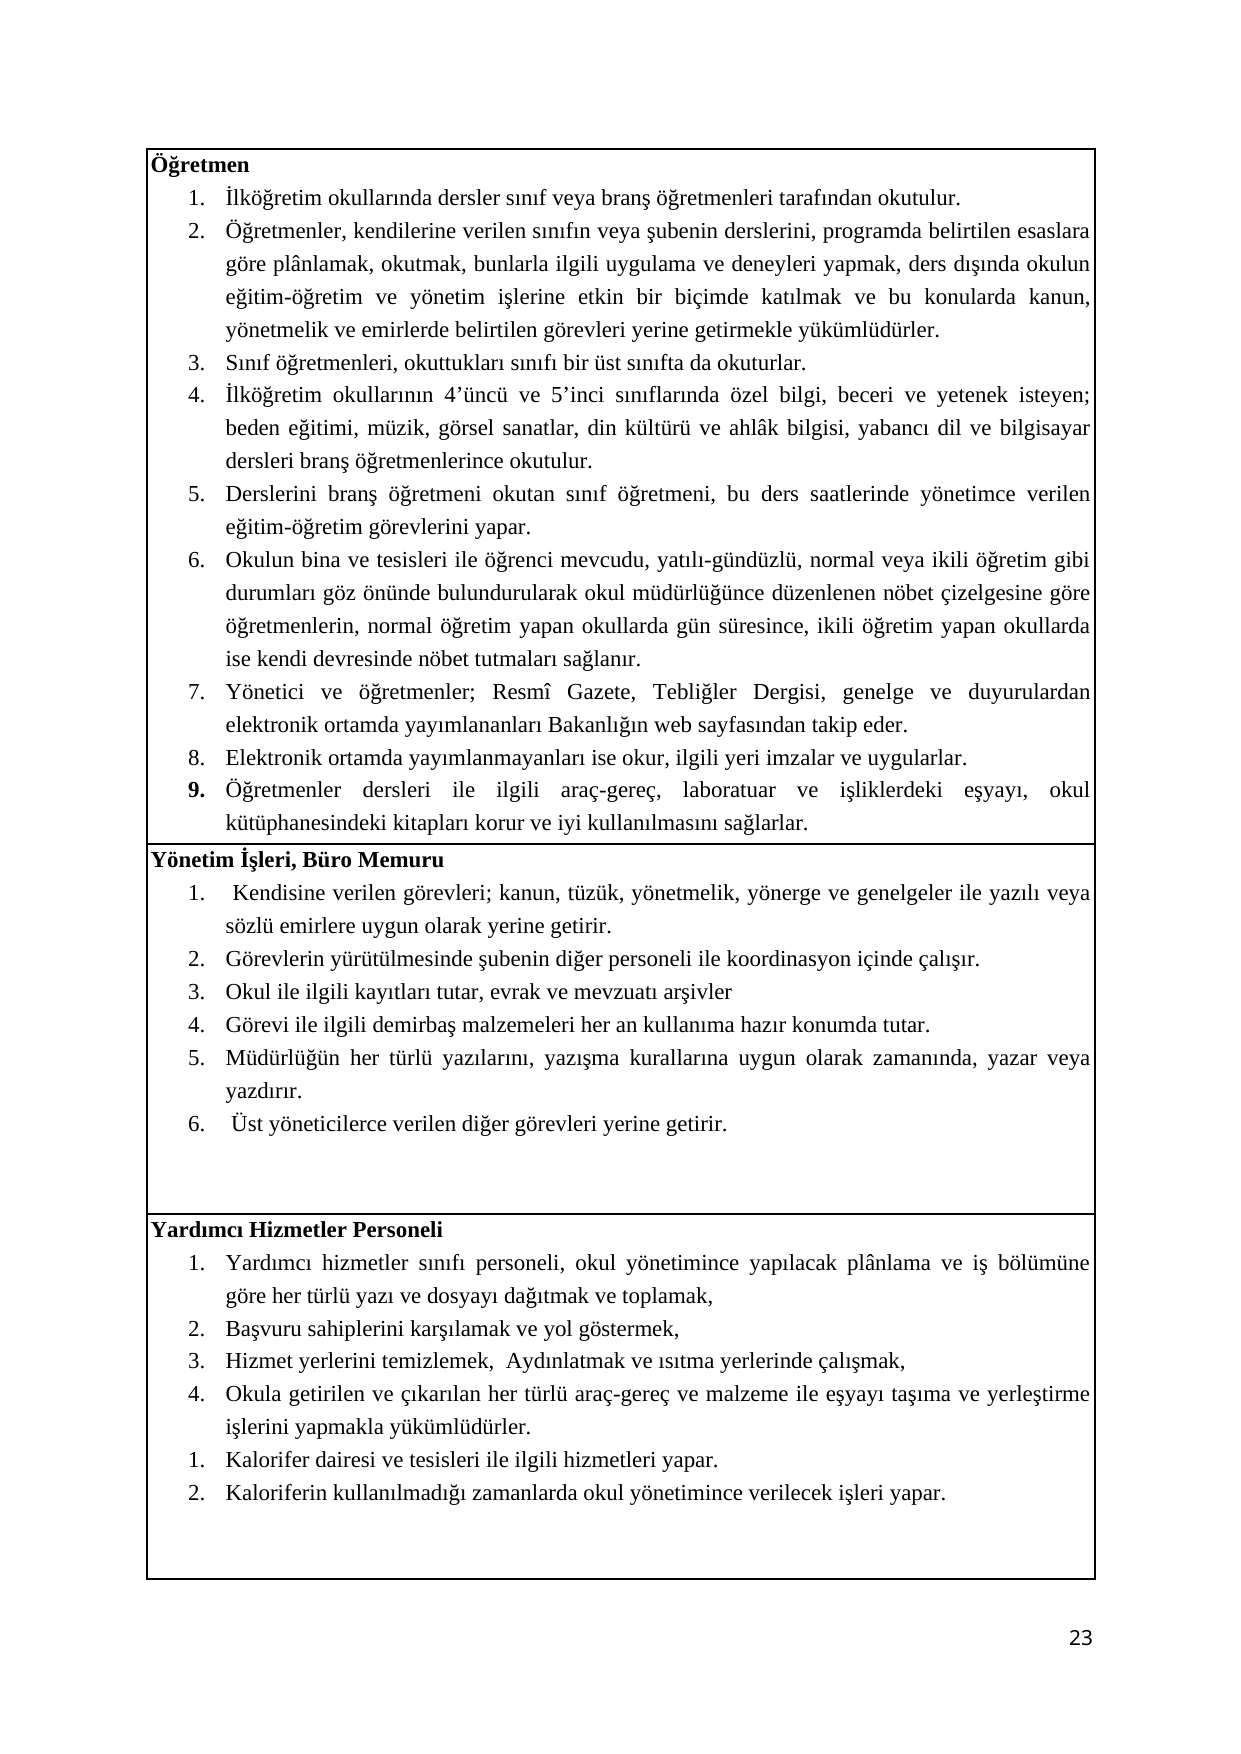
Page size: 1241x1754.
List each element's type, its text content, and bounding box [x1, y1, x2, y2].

table_cell Öğretmen İlköğretim okullarında dersler sınıf veya branş öğretmenleri tarafından okutulur. Öğretmenler, kendilerine verilen sınıfın veya şubenin derslerini, programda belirtilen esaslara göre plânlamak, okutmak, bunlarla ilgili uygulama ve deneyleri yapmak, ders dışında okulun eğitim-öğretim ve yönetim işlerine etkin bir biçimde katılmak ve bu konularda kanun, yönetmelik ve emirlerde belirtilen görevleri yerine getirmekle yükümlüdürler. Sınıf öğretmenleri, okuttukları sınıfı bir üst sınıfta da okuturlar. İlköğretim okullarının 4’üncü ve 5’inci sınıflarında özel bilgi, beceri ve yetenek isteyen; beden eğitimi, müzik, görsel sanatlar, din kültürü ve ahlâk bilgisi, yabancı dil ve bilgisayar dersleri branş öğretmenlerince okutulur. Derslerini branş öğretmeni okutan sınıf öğretmeni, bu ders saatlerinde yönetimce verilen eğitim-öğretim görevlerini yapar. Okulun bina ve tesisleri ile öğrenci mevcudu, yatılı-gündüzlü, normal veya ikili öğretim gibi durumları göz önünde bulundurularak okul müdürlüğünce düzenlenen nöbet çizelgesine göre öğretmenlerin, normal öğretim yapan okullarda gün süresince, ikili öğretim yapan okullarda ise kendi devresinde nöbet tutmaları sağlanır. Yönetici ve öğretmenler; Resmî Gazete, Tebliğler Dergisi, genelge ve duyurulardan elektronik ortamda yayımlananları Bakanlığın web sayfasından takip eder. Elektronik ortamda yayımlanmayanları ise okur, ilgili yeri imzalar ve uygularlar. Öğretmenler dersleri ile ilgili araç-gereç, laboratuar ve işliklerdeki eşyayı, okul kütüphanesindeki kitapları korur ve iyi kullanılmasını sağlarlar. [148, 150, 1094, 843]
table_cell Yönetim İşleri, Büro Memuru Kendisine verilen görevleri; kanun, tüzük, yönetmelik, yönerge ve genelgeler ile yazılı veya sözlü emirlere uygun olarak yerine getirir. Görevlerin yürütülmesinde şubenin diğer personeli ile koordinasyon içinde çalışır. Okul ile ilgili kayıtları tutar, evrak ve mevzuatı arşivler Görevi ile ilgili demirbaş malzemeleri her an kullanıma hazır konumda tutar. Müdürlüğün her türlü yazılarını, yazışma kurallarına uygun olarak zamanında, yazar veya yazdırır. Üst yöneticilerce verilen diğer görevleri yerine getirir. [148, 845, 1094, 1212]
table_cell Yardımcı Hizmetler Personeli Yardımcı hizmetler sınıfı personeli, okul yönetimince yapılacak plânlama ve iş bölümüne göre her türlü yazı ve dosyayı dağıtmak ve toplamak, Başvuru sahiplerini karşılamak ve yol göstermek, Hizmet yerlerini temizlemek, Aydınlatmak ve ısıtma yerlerinde çalışmak, Okula getirilen ve çıkarılan her türlü araç-gereç ve malzeme ile eşyayı taşıma ve yerleştirme işlerini yapmakla yükümlüdürler. Kalorifer dairesi ve tesisleri ile ilgili hizmetleri yapar. Kaloriferin kullanılmadığı zamanlarda okul yönetimince verilecek işleri yapar. [148, 1215, 1094, 1578]
